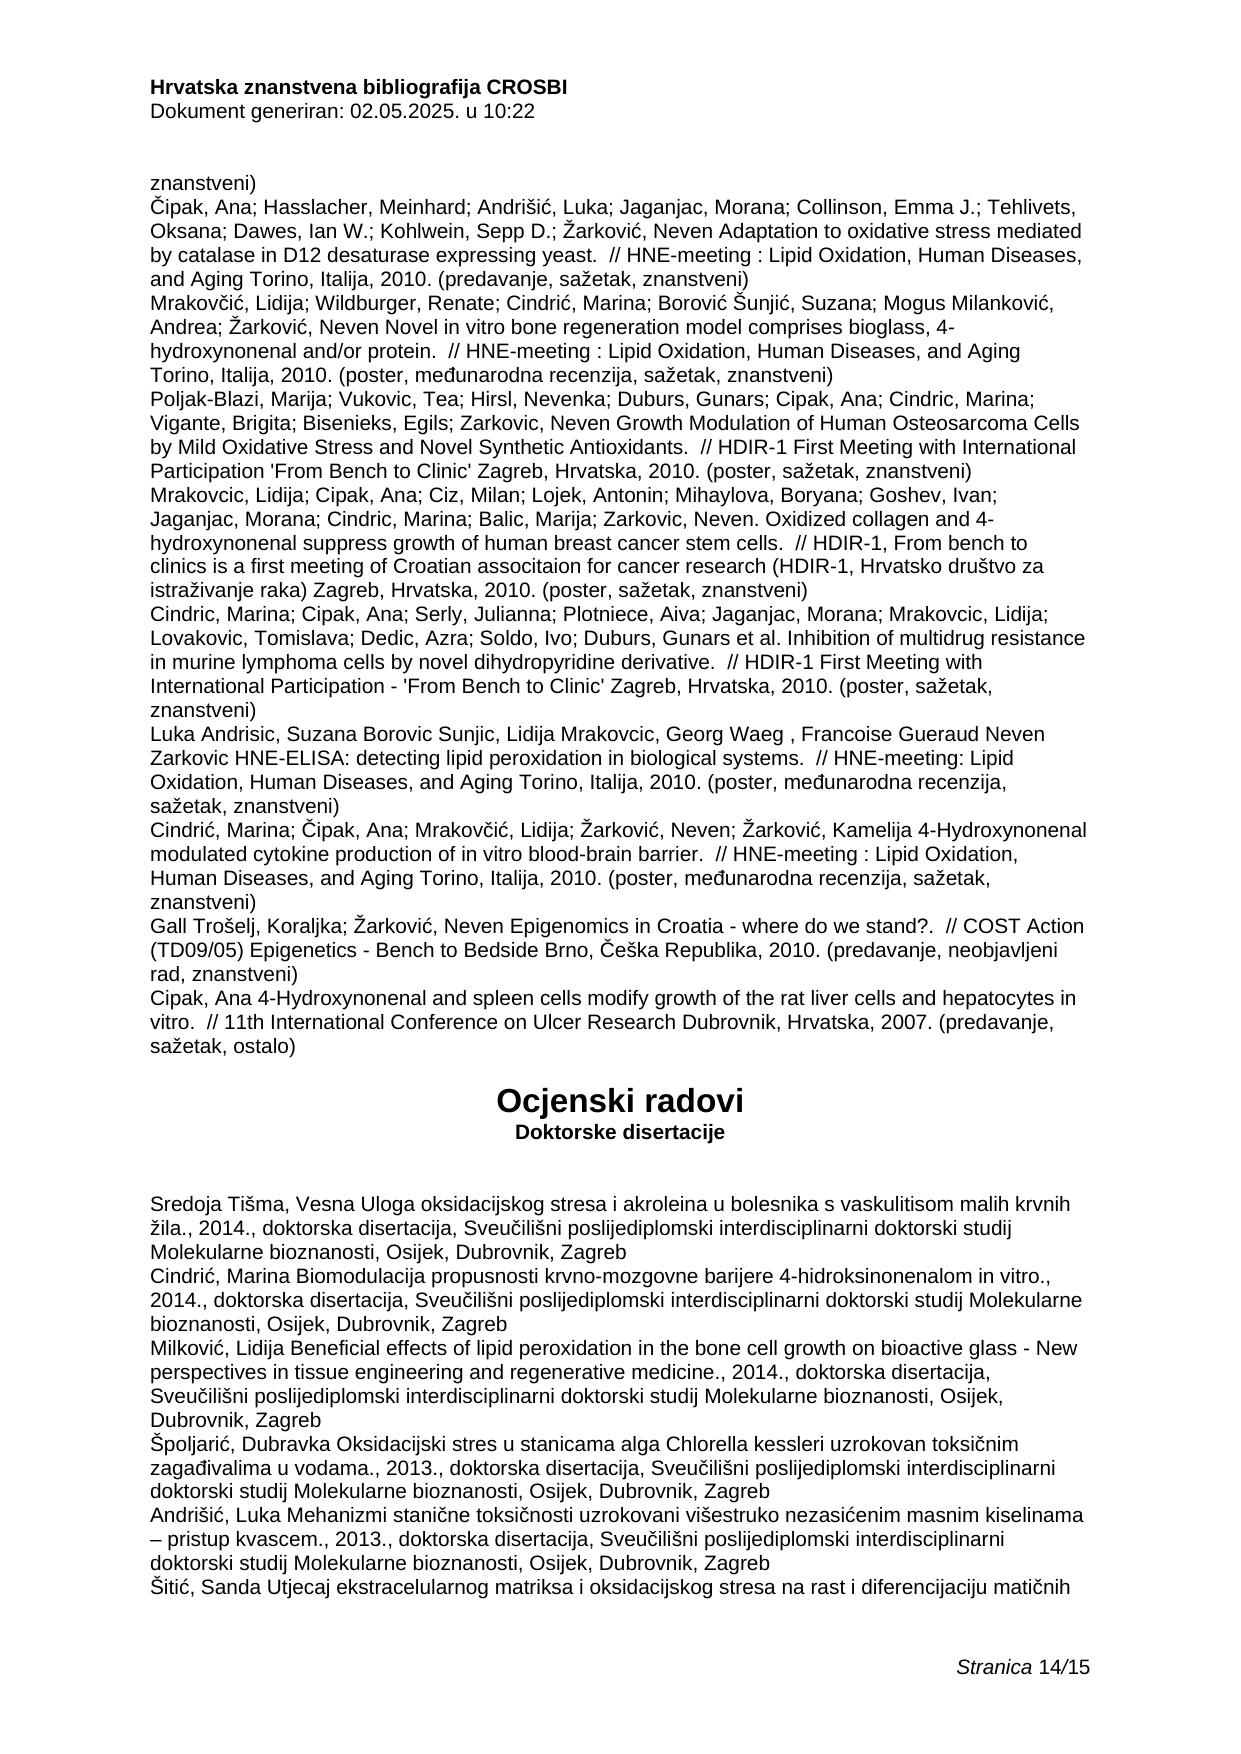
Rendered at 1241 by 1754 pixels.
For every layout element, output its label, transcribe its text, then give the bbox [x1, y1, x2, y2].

subtitle Doktorske disertacije [150, 1120, 1090, 1144]
text Cindrić, Marina; Čipak, Ana; Mrakovčić, Lidija; Žarković, Neven; Žarković, Kamelija [150, 818, 1090, 914]
text Milković, Lidija [150, 1336, 1090, 1431]
text Sredoja Tišma, Vesna [150, 1192, 1090, 1264]
text Gall Trošelj, Koraljka; Žarković, Neven [150, 914, 1090, 986]
subtitle Ocjenski radovi [150, 1081, 1090, 1120]
text Andrišić, Luka [150, 1503, 1090, 1575]
text Cipak, Ana [150, 986, 1090, 1057]
text Poljak-Blazi, Marija; Vukovic, Tea; Hirsl, Nevenka; Duburs, Gunars; Cipak, Ana; Cindric, Marina; Vigante, Brigita; Bisenieks, Egils; Zarkovic, Neven [150, 387, 1090, 482]
text Cindric, Marina; Cipak, Ana; Serly, Julianna; Plotniece, Aiva; Jaganjac, Morana; Mrakovcic, Lidija; Lovakovic, Tomislava; Dedic, Azra; Soldo, Ivo; Duburs, Gunars et al. [150, 602, 1090, 722]
text Mrakovcic, Lidija; Cipak, Ana; Ciz, Milan; Lojek, Antonin; Mihaylova, Boryana; Goshev, Ivan; Jaganjac, Morana; Cindric, Marina; Balic, Marija; Zarkovic, Neven. [150, 482, 1090, 602]
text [150, 171, 1090, 195]
text Mrakovčić, Lidija; Wildburger, Renate; Cindrić, Marina; Borović Šunjić, Suzana; Mogus Milanković, Andrea; Žarković, Neven [150, 291, 1090, 387]
text Šitić, Sanda [150, 1575, 1090, 1599]
text Čipak, Ana; Hasslacher, Meinhard; Andrišić, Luka; Jaganjac, Morana; Collinson, Emma J.; Tehlivets, Oksana; Dawes, Ian W.; Kohlwein, Sepp D.; Žarković, Neven [150, 195, 1090, 291]
text Luka Andrisic, Suzana Borovic Sunjic, Lidija Mrakovcic, Georg Waeg , Francoise Gueraud Neven Zarkovic [150, 722, 1090, 818]
text Špoljarić, Dubravka [150, 1431, 1090, 1503]
text Cindrić, Marina [150, 1264, 1090, 1336]
